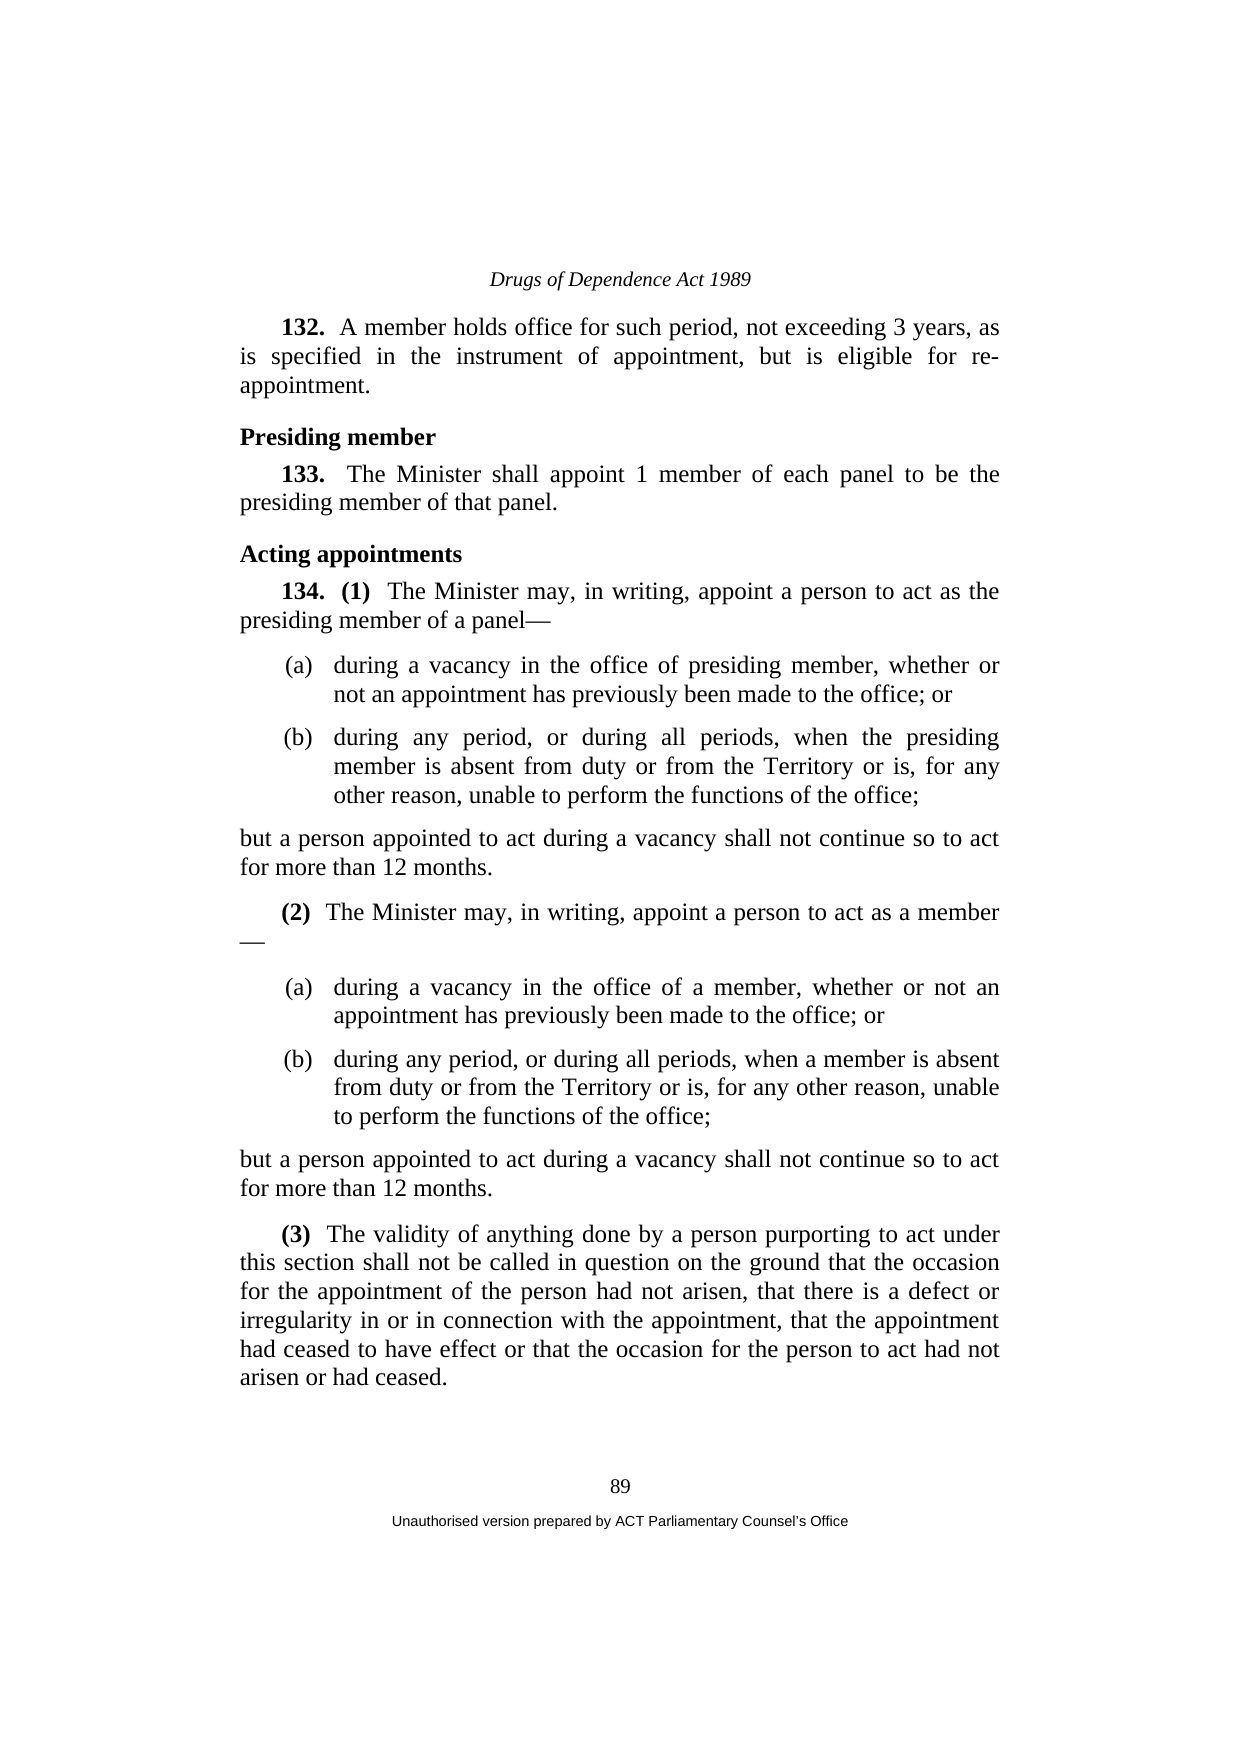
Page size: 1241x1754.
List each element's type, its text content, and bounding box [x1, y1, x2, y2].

text (b) during any period, or during all periods, when a member is absent from duty or from the Territory or is, for any other reason, unable to perform the functions of the office; [239, 1044, 1001, 1130]
text (a) during a vacancy in the office of presiding member, whether or not an appointment has previously been made to the office; or [239, 650, 1001, 708]
text 134. (1) The Minister may, in writing, appoint a person to act as the presiding member of a panel— [239, 576, 1001, 634]
text 132. A member holds office for such period, not exceeding 3 years, as is specified in the instrument of appointment, but is eligible for re-appointment. [239, 312, 1001, 399]
text (b) during any period, or during all periods, when the presiding member is absent from duty or from the Territory or is, for any other reason, unable to perform the functions of the office; [239, 722, 1001, 809]
text but a person appointed to act during a vacancy shall not continue so to act for more than 12 months. [239, 823, 1001, 881]
text but a person appointed to act during a vacancy shall not continue so to act for more than 12 months. [239, 1144, 1001, 1202]
subtitle Acting appointments [239, 539, 1001, 568]
text (3) The validity of anything done by a person purporting to act under this section shall not be called in question on the ground that the occasion for the appointment of the person had not arisen, that there is a defect or irregularity in or in connection with the appointment, that the appointment had ceased to have effect or that the occasion for the person to act had not arisen or had ceased. [239, 1219, 1001, 1391]
text (2) The Minister may, in writing, appoint a person to act as a member— [239, 897, 1001, 955]
text (a) during a vacancy in the office of a member, whether or not an appointment has previously been made to the office; or [239, 972, 1001, 1029]
subtitle Presiding member [239, 422, 1001, 450]
text 133. The Minister shall appoint 1 member of each panel to be the presiding member of that panel. [239, 459, 1001, 516]
